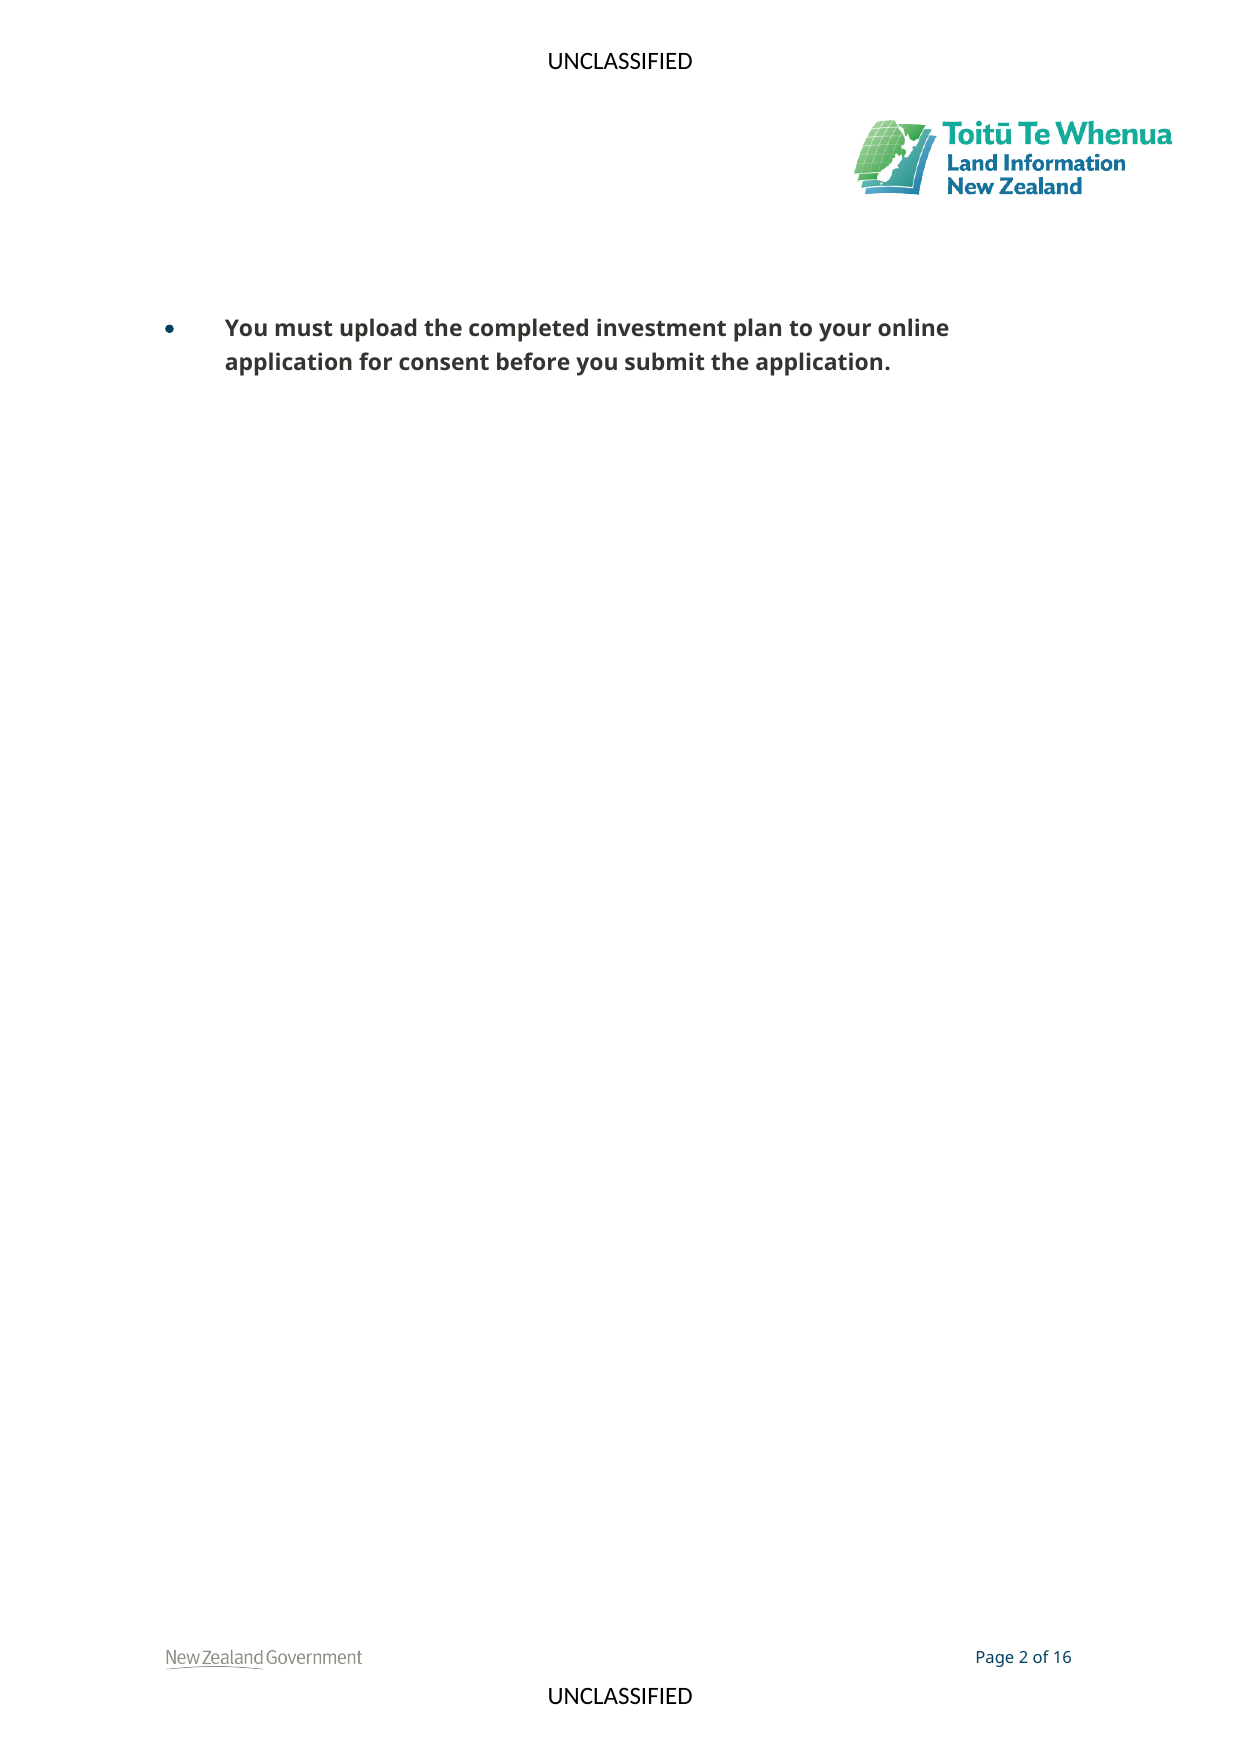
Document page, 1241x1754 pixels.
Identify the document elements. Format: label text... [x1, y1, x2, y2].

picture [853, 120, 1173, 195]
picture [150, 1638, 378, 1677]
picture [1054, 1651, 1058, 1663]
text You must upload the completed investment plan to your online application for consent before you submit the application. [165, 310, 1075, 377]
